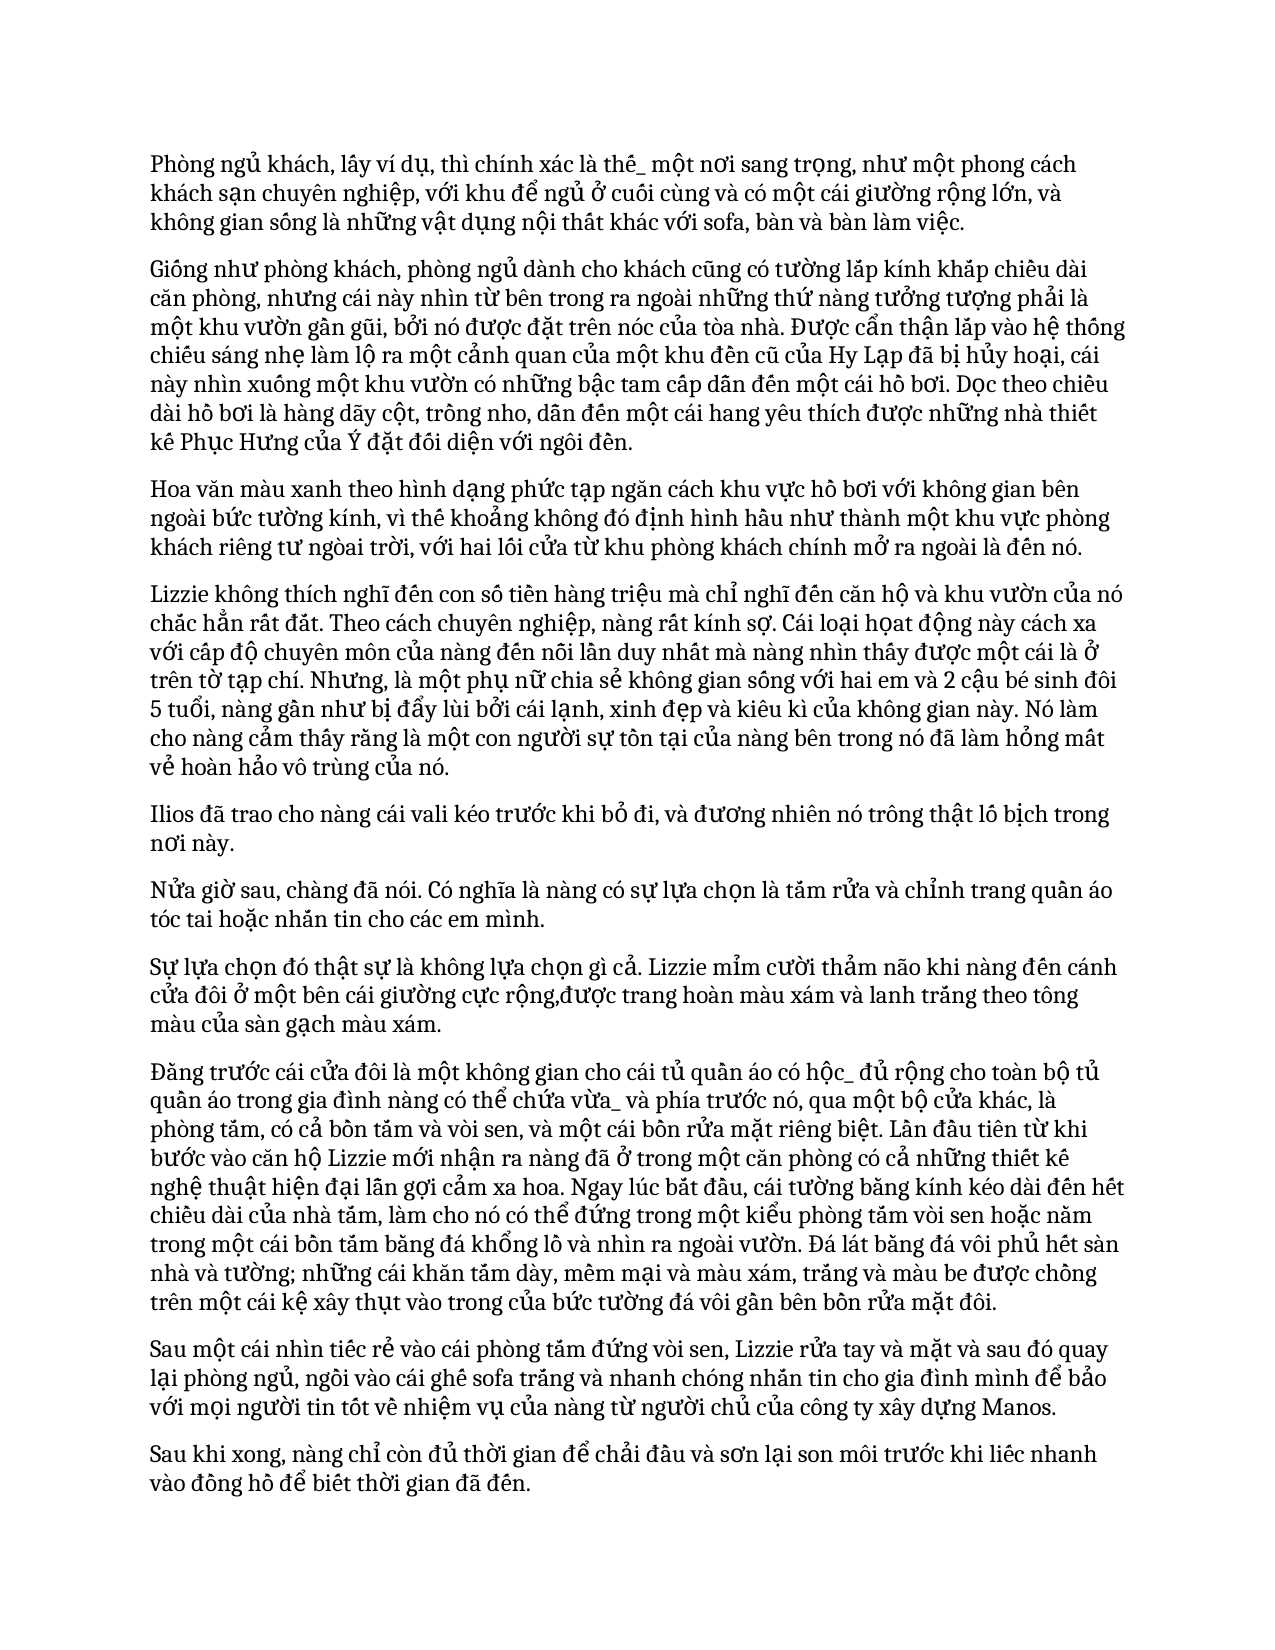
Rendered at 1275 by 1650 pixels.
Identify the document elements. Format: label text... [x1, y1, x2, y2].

text Sự lựa chọn đó thật sự là không lựa chọn gì cả. Lizzie mỉm cười thảm não khi nàng đến cánh cửa đôi ở một bên cái giường cực rộng,được trang hoàn màu xám và lanh trắng theo tông màu của sàn gạch màu xám. [150, 952, 1125, 1039]
text Sau khi xong, nàng chỉ còn đủ thời gian để chải đầu và sơn lại son môi trước khi liếc nhanh vào đồng hồ để biết thời gian đã đến. [150, 1440, 1125, 1497]
text Sau một cái nhìn tiếc rẻ vào cái phòng tắm đứng vòi sen, Lizzie rửa tay và mặt và sau đó quay lại phòng ngủ, ngồi vào cái ghế sofa trắng và nhanh chóng nhắn tin cho gia đình mình để bảo với mọi người tin tốt về nhiệm vụ của nàng từ người chủ của công ty xây dựng Manos. [150, 1335, 1125, 1421]
text Đằng trước cái cửa đôi là một không gian cho cái tủ quần áo có hộc_ đủ rộng cho toàn bộ tủ quần áo trong gia đình nàng có thể chứa vừa_ và phía trước nó, qua một bộ cửa khác, là phòng tắm, có cả bồn tắm và vòi sen, và một cái bồn rửa mặt riêng biệt. Lần đầu tiên từ khi bước vào căn hộ Lizzie mới nhận ra nàng đã ở trong một căn phòng có cả những thiết kế nghệ thuật hiện đại lẫn gợi cảm xa hoa. Ngay lúc bắt đầu, cái tường bằng kính kéo dài đến hết chiều dài của nhà tắm, làm cho nó có thể đứng trong một kiểu phòng tắm vòi sen hoặc nằm trong một cái bồn tắm bằng đá khổng lồ và nhìn ra ngoài vườn. Đá lát bằng đá vôi phủ hết sàn nhà và tường; những cái khăn tắm dày, mềm mại và màu xám, trắng và màu be được chồng trên một cái kệ xây thụt vào trong của bức tường đá vôi gần bên bồn rửa mặt đôi. [150, 1057, 1125, 1316]
text Lizzie không thích nghĩ đến con số tiền hàng triệu mà chỉ nghĩ đến căn hộ và khu vườn của nó chắc hẳn rất đắt. Theo cách chuyên nghiệp, nàng rất kính sợ. Cái loại họat động này cách xa với cấp độ chuyên môn của nàng đến nỗi lần duy nhất mà nàng nhìn thấy được một cái là ở trên tờ tạp chí. Nhưng, là một phụ nữ chia sẻ không gian sống với hai em và 2 cậu bé sinh đôi 5 tuổi, nàng gần như bị đẩy lùi bởi cái lạnh, xinh đẹp và kiêu kì của không gian này. Nó làm cho nàng cảm thấy rằng là một con người sự tồn tại của nàng bên trong nó đã làm hỏng mất vẻ hoàn hảo vô trùng của nó. [150, 580, 1125, 781]
text Phòng ngủ khách, lấy ví dụ, thì chính xác là thế_ một nơi sang trọng, như một phong cách khách sạn chuyên nghiệp, với khu để ngủ ở cuối cùng và có một cái giường rộng lớn, và không gian sống là những vật dụng nội thất khác với sofa, bàn và bàn làm việc. [150, 150, 1125, 236]
text Hoa văn màu xanh theo hình dạng phức tạp ngăn cách khu vực hồ bơi với không gian bên ngoài bức tường kính, vì thế khoảng không đó định hình hầu như thành một khu vực phòng khách riêng tư ngòai trời, với hai lối cửa từ khu phòng khách chính mở ra ngoài là đến nó. [150, 475, 1125, 561]
text Giống như phòng khách, phòng ngủ dành cho khách cũng có tường lắp kính khắp chiều dài căn phòng, nhưng cái này nhìn từ bên trong ra ngoài những thứ nàng tưởng tượng phải là một khu vườn gần gũi, bởi nó được đặt trên nóc của tòa nhà. Được cẩn thận lắp vào hệ thống chiếu sáng nhẹ làm lộ ra một cảnh quan của một khu đền cũ của Hy Lạp đã bị hủy hoại, cái này nhìn xuống một khu vườn có những bậc tam cấp dẫn đến một cái hồ bơi. Dọc theo chiều dài hồ bơi là hàng dãy cột, trồng nho, dẫn đến một cái hang yêu thích được những nhà thiết kế Phục Hưng của Ý đặt đối diện với ngôi đền. [150, 255, 1125, 456]
text Ilios đã trao cho nàng cái vali kéo trước khi bỏ đi, và đương nhiên nó trông thật lố bịch trong nơi này. [150, 800, 1125, 857]
text Nửa giờ sau, chàng đã nói. Có nghĩa là nàng có sự lựa chọn là tắm rửa và chỉnh trang quần áo tóc tai hoặc nhắn tin cho các em mình. [150, 876, 1125, 934]
